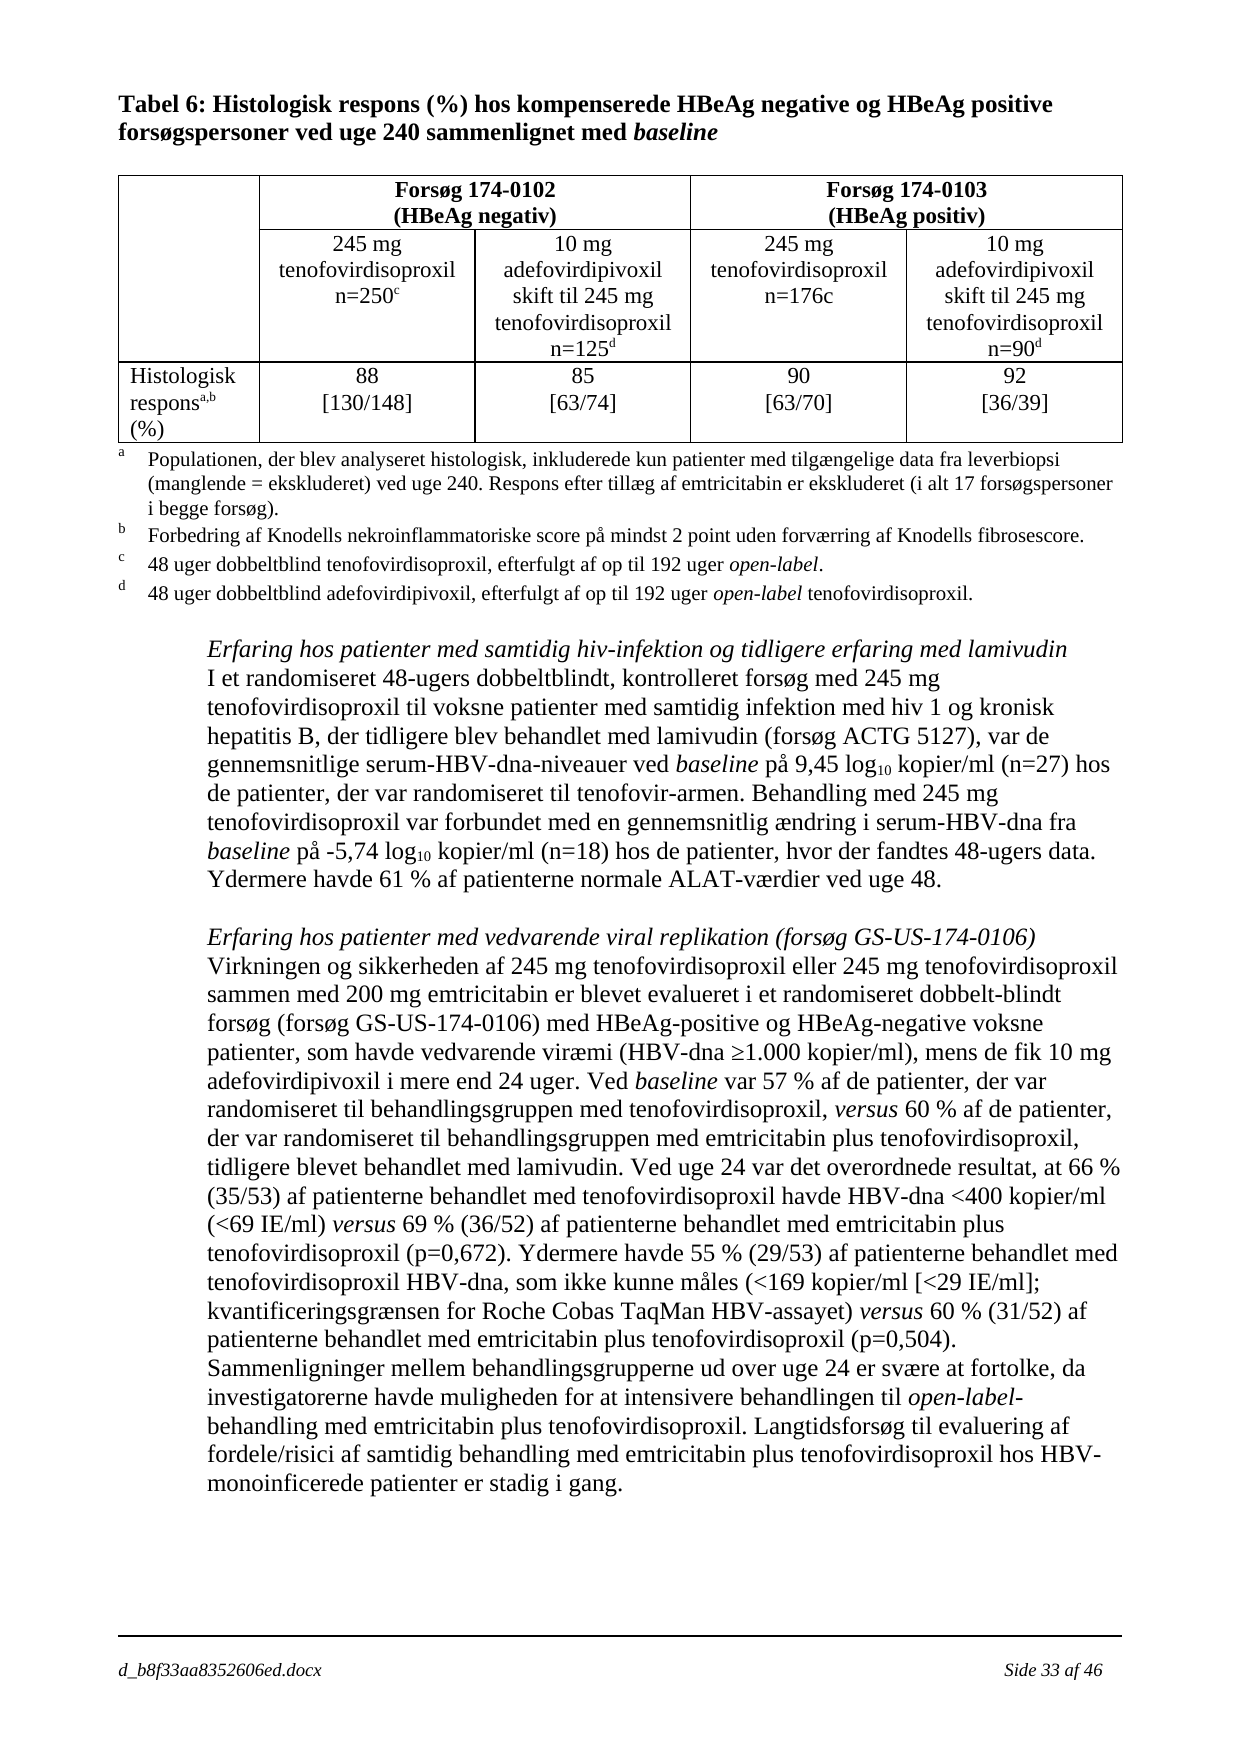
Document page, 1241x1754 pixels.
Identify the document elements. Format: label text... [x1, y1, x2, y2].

table_cell 10 mg adefovirdipivoxil skift til 245 mg tenofovirdisoproxil n=90d [907, 230, 1122, 361]
table_header Forsøg 174-0103 (HBeAg positiv) [691, 176, 1122, 229]
table_cell 92 [36/39] [907, 363, 1122, 442]
text Erfaring hos patienter med vedvarende viral replikation (forsøg GS-US-174-0106) [207, 922, 1122, 951]
table_header Forsøg 174-0102 (HBeAg negativ) [260, 176, 690, 229]
table_cell 88 [130/148] [260, 363, 474, 442]
text a Populationen, der blev analyseret histologisk, inkluderede kun patienter med tilgængelige data fra leverbiopsi (manglende = ekskluderet) ved uge 240. Respons efter tillæg af emtricitabin er ekskluderet (i alt 17 forsøgspersoner i begge forsøg). [118, 443, 1122, 519]
table_cell 245 mg tenofovirdisoproxil n=176c [691, 230, 906, 361]
text Virkningen og sikkerheden af 245 mg tenofovirdisoproxil eller 245 mg tenofovirdisoproxil sammen med 200 mg emtricitabin er blevet evalueret i et randomiseret dobbelt-blindt forsøg (forsøg GS-US-174-0106) med HBeAg-positive og HBeAg-negative voksne patienter, som havde vedvarende viræmi (HBV-dna ≥1.000 kopier/ml), mens de fik 10 mg adefovirdipivoxil i mere end 24 uger. Ved baseline var 57 % af de patienter, der var randomiseret til behandlingsgruppen med tenofovirdisoproxil, versus 60 % af de patienter, der var randomiseret til behandlingsgruppen med emtricitabin plus tenofovirdisoproxil, tidligere blevet behandlet med lamivudin. Ved uge 24 var det overordnede resultat, at 66 % (35/53) af patienterne behandlet med tenofovirdisoproxil havde HBV-dna <400 kopier/ml (<69 IE/ml) versus 69 % (36/52) af patienterne behandlet med emtricitabin plus tenofovirdisoproxil (p=0,672). Ydermere havde 55 % (29/53) af patienterne behandlet med tenofovirdisoproxil HBV-dna, som ikke kunne måles (<169 kopier/ml [<29 IE/ml]; kvantificeringsgrænsen for Roche Cobas TaqMan HBV-assayet) versus 60 % (31/52) af patienterne behandlet med emtricitabin plus tenofovirdisoproxil (p=0,504). Sammenligninger mellem behandlingsgrupperne ud over uge 24 er svære at fortolke, da investigatorerne havde muligheden for at intensivere behandlingen til open-label-behandling med emtricitabin plus tenofovirdisoproxil. Langtidsforsøg til evaluering af fordele/risici af samtidig behandling med emtricitabin plus tenofovirdisoproxil hos HBV-monoinficerede patienter er stadig i gang. [207, 951, 1122, 1497]
text c 48 uger dobbeltblind tenofovirdisoproxil, efterfulgt af op til 192 uger open-label. [118, 548, 1122, 577]
table_header [119, 176, 259, 361]
table_cell 90 [63/70] [691, 363, 906, 442]
text Tabel 6: Histologisk respons (%) hos kompenserede HBeAg negative og HBeAg positive forsøgspersoner ved uge 240 sammenlignet med baseline [118, 89, 1122, 146]
table_cell 10 mg adefovirdipivoxil skift til 245 mg tenofovirdisoproxil n=125d [476, 230, 690, 361]
table_cell Histologisk responsa,b (%) [119, 363, 259, 442]
text b Forbedring af Knodells nekroinflammatoriske score på mindst 2 point uden forværring af Knodells fibrosescore. [118, 519, 1122, 548]
table_cell 85 [63/74] [476, 363, 690, 442]
text I et randomiseret 48-ugers dobbeltblindt, kontrolleret forsøg med 245 mg tenofovirdisoproxil til voksne patienter med samtidig infektion med hiv 1 og kronisk hepatitis B, der tidligere blev behandlet med lamivudin (forsøg ACTG 5127), var de gennemsnitlige serum-HBV-dna-niveauer ved baseline på 9,45 log10 kopier/ml (n=27) hos de patienter, der var randomiseret til tenofovir-armen. Behandling med 245 mg tenofovirdisoproxil var forbundet med en gennemsnitlig ændring i serum-HBV-dna fra baseline på -5,74 log10 kopier/ml (n=18) hos de patienter, hvor der fandtes 48-ugers data. Ydermere havde 61 % af patienterne normale ALAT-værdier ved uge 48. [207, 663, 1122, 893]
table_cell 245 mg tenofovirdisoproxil n=250c [260, 230, 474, 361]
text Erfaring hos patienter med samtidig hiv-infektion og tidligere erfaring med lamivudin [207, 634, 1122, 663]
text d 48 uger dobbeltblind adefovirdipivoxil, efterfulgt af op til 192 uger open-label tenofovirdisoproxil. [118, 577, 1122, 606]
